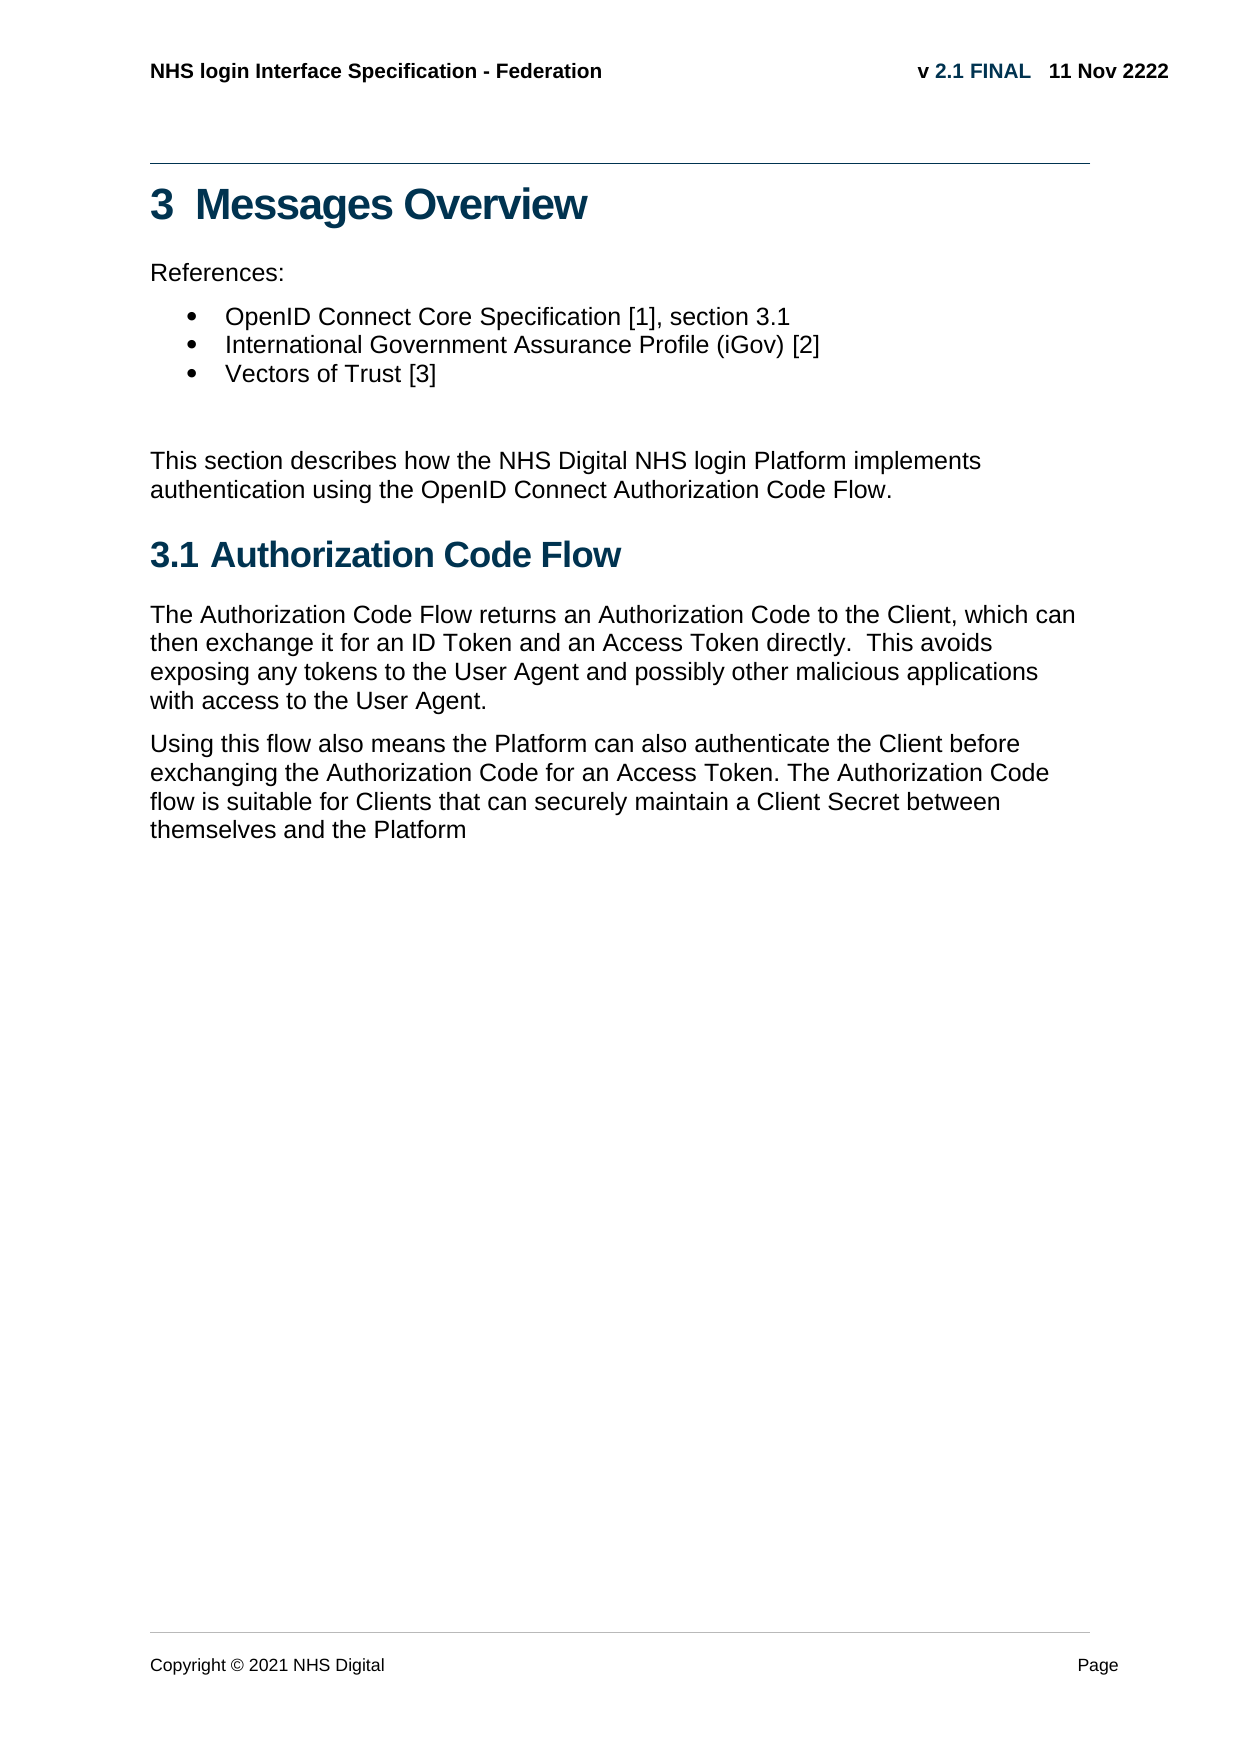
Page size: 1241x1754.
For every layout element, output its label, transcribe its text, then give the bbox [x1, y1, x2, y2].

text The Authorization Code Flow returns an Authorization Code to the Client, which can then exchange it for an ID Token and an Access Token directly. This avoids exposing any tokens to the User Agent and possibly other malicious applications with access to the User Agent. [150, 600, 1090, 715]
list Vectors of Trust [187, 359, 1090, 388]
list OpenID Connect Core Specification , section 3.1 [187, 302, 1090, 330]
text This section describes how the NHS Digital NHS login Platform implements authentication using the OpenID Connect Authorization Code Flow. [150, 446, 1090, 503]
text Using this flow also means the Platform can also authenticate the Client before exchanging the Authorization Code for an Access Token. The Authorization Code flow is suitable for Clients that can securely maintain a Client Secret between themselves and the Platform [150, 729, 1090, 844]
list International Government Assurance Profile (iGov) [187, 330, 1090, 359]
text References: [150, 258, 1090, 287]
subtitle Authorization Code Flow [150, 533, 1090, 575]
subtitle Messages Overview [150, 179, 1090, 229]
